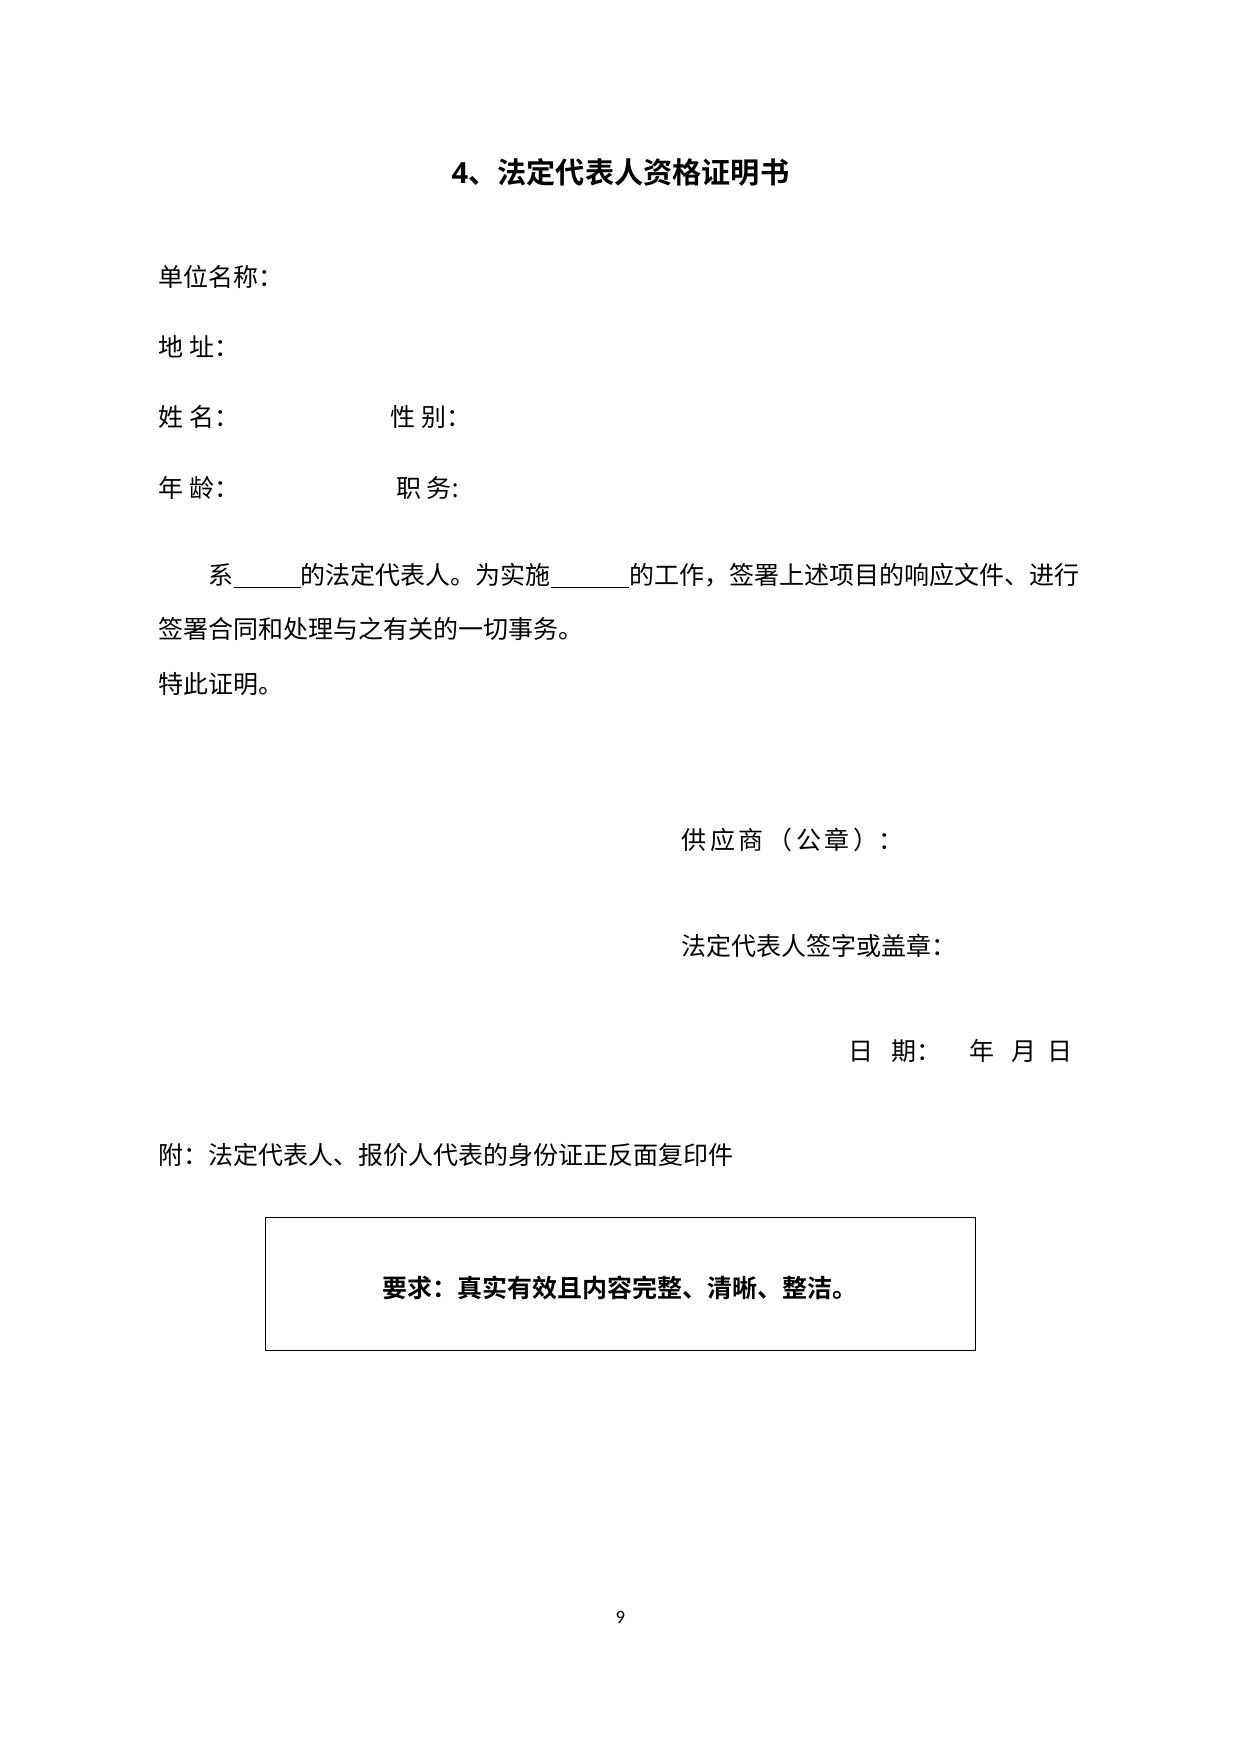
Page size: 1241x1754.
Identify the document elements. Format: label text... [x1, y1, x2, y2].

text 特此证明。 [158, 664, 1082, 701]
text 供应商（公章）： [681, 821, 1073, 857]
table_header 要求：真实有效且内容完整、清晰、整洁。 [266, 1218, 975, 1349]
text 法定代表人签字或盖章： [681, 926, 1073, 962]
text 系 的法定代表人。为实施 的工作，签署上述项目的响应文件、进行签署合同和处理与之有关的一切事务。 [158, 556, 1082, 646]
text 附：法定代表人、报价人代表的身份证正反面复印件 [158, 1130, 1082, 1173]
text 单位名称： [158, 257, 1082, 293]
text 地 址： [158, 328, 1082, 364]
text 年 龄： 职 务: [158, 468, 1082, 504]
text 姓 名： 性 别： [158, 398, 1082, 434]
text 日 期： 年 月 日 [158, 1032, 1073, 1068]
list 法定代表人资格证明书 [158, 150, 1082, 192]
